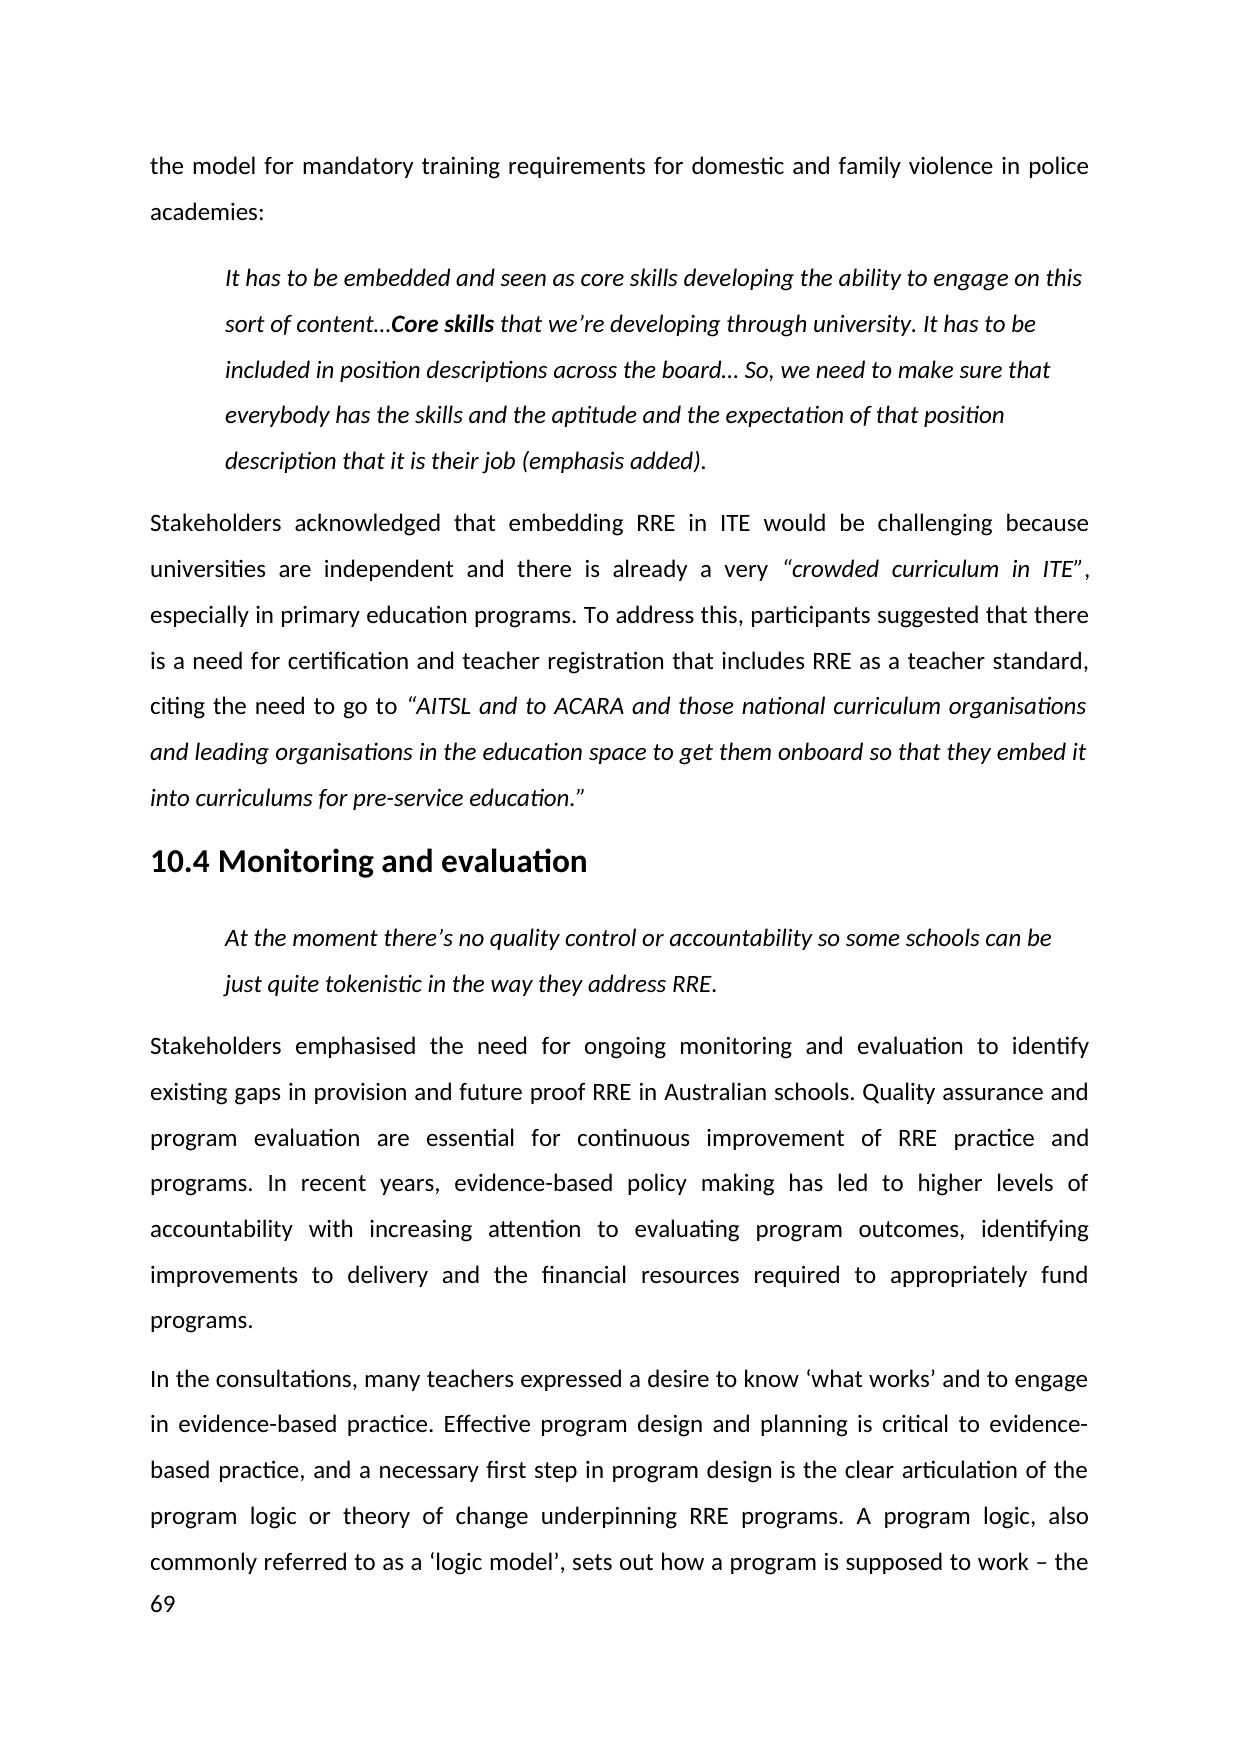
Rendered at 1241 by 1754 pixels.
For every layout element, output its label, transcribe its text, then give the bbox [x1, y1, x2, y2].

text Stakeholders emphasised the need for ongoing monitoring and evaluation to identify existing gaps in provision and future proof RRE in Australian schools. Quality assurance and program evaluation are essential for continuous improvement of RRE practice and programs. In recent years, evidence-based policy making has led to higher levels of accountability with increasing attention to evaluating program outcomes, identifying improvements to delivery and the financial resources required to appropriately fund programs. [150, 1030, 1090, 1335]
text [150, 1363, 1090, 1576]
text At the moment there’s no quality control or accountability so some schools can be just quite tokenistic in the way they address RRE. [225, 922, 1090, 998]
subtitle Monitoring and evaluation [150, 840, 1090, 881]
text Stakeholders acknowledged that embedding RRE in ITE would be challenging because universities are independent and there is already a very “crowded curriculum in ITE”, especially in primary education programs. To address this, participants suggested that there is a need for certification and teacher registration that includes RRE as a teacher standard, citing the need to go to “AITSL and to ACARA and those national curriculum organisations and leading organisations in the education space to get them onboard so that they embed it into curriculums for pre-service education.” [150, 508, 1090, 812]
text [150, 150, 1090, 226]
text It has to be embedded and seen as core skills developing the ability to engage on this sort of content…Core skills that we’re developing through university. It has to be included in position descriptions across the board… So, we need to make sure that everybody has the skills and the aptitude and the expectation of that position description that it is their job (emphasis added). [225, 262, 1090, 476]
